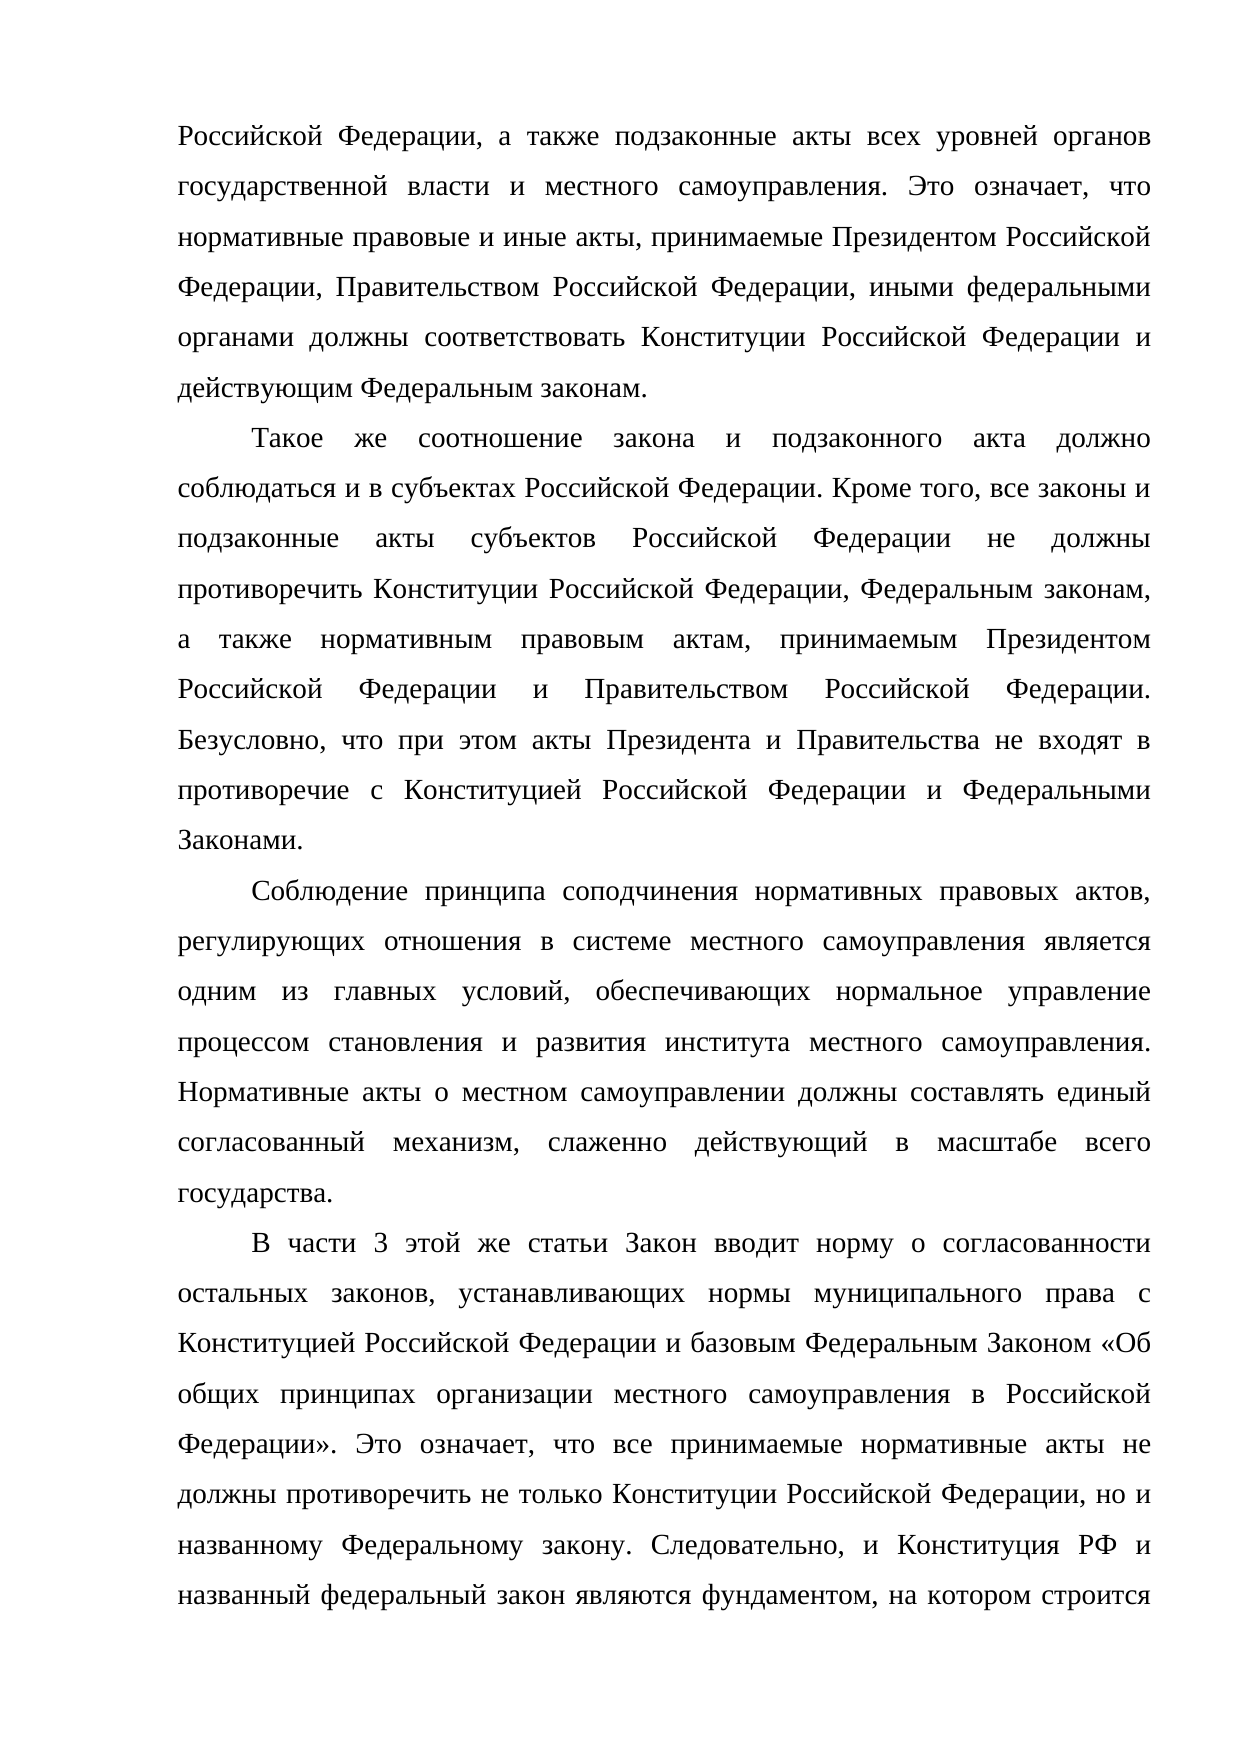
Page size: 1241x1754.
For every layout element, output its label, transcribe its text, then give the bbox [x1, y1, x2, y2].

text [177, 1225, 1152, 1611]
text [177, 118, 1152, 403]
text Такое же соотношение закона и подзаконного акта должно соблюдаться и в субъектах Российской Федерации. Кроме того, все законы и подзаконные акты субъектов Российской Федерации не должны противоречить Конституции Российской Федерации, Федеральным законам, а также нормативным правовым актам, принимаемым Президентом Российской Федерации и Правительством Российской Федерации. Безусловно, что при этом акты Президента и Правительства не входят в противоречие с Конституцией Российской Федерации и Федеральными Законами. [177, 420, 1152, 856]
text Соблюдение принципа соподчинения нормативных правовых актов, регулирующих отношения в системе местного самоуправления является одним из главных условий, обеспечивающих нормальное управление процессом становления и развития института местного самоуправления. Нормативные акты о местном самоуправлении должны составлять единый согласованный механизм, слаженно действующий в масштабе всего государства. [177, 873, 1152, 1208]
